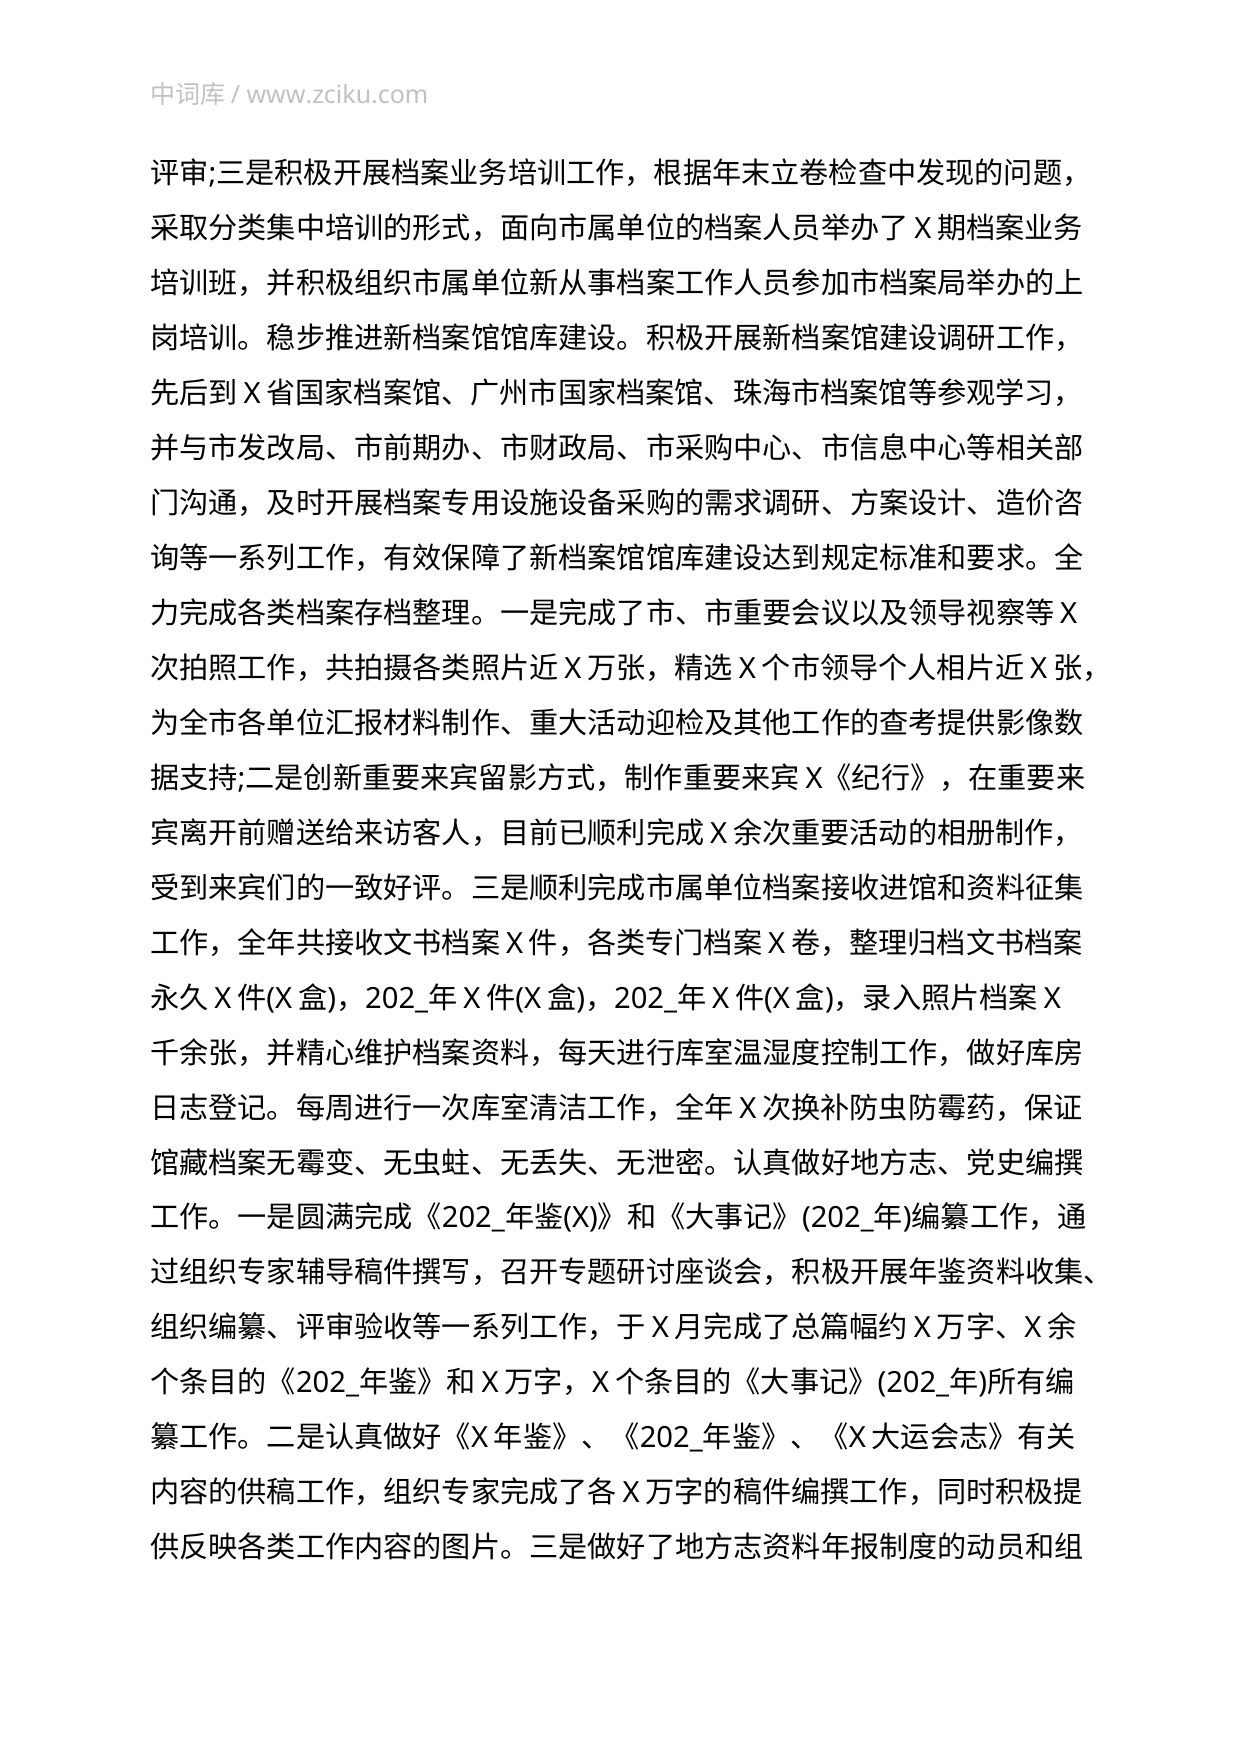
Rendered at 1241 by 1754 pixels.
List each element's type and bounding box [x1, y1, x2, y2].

text [150, 150, 1090, 1566]
